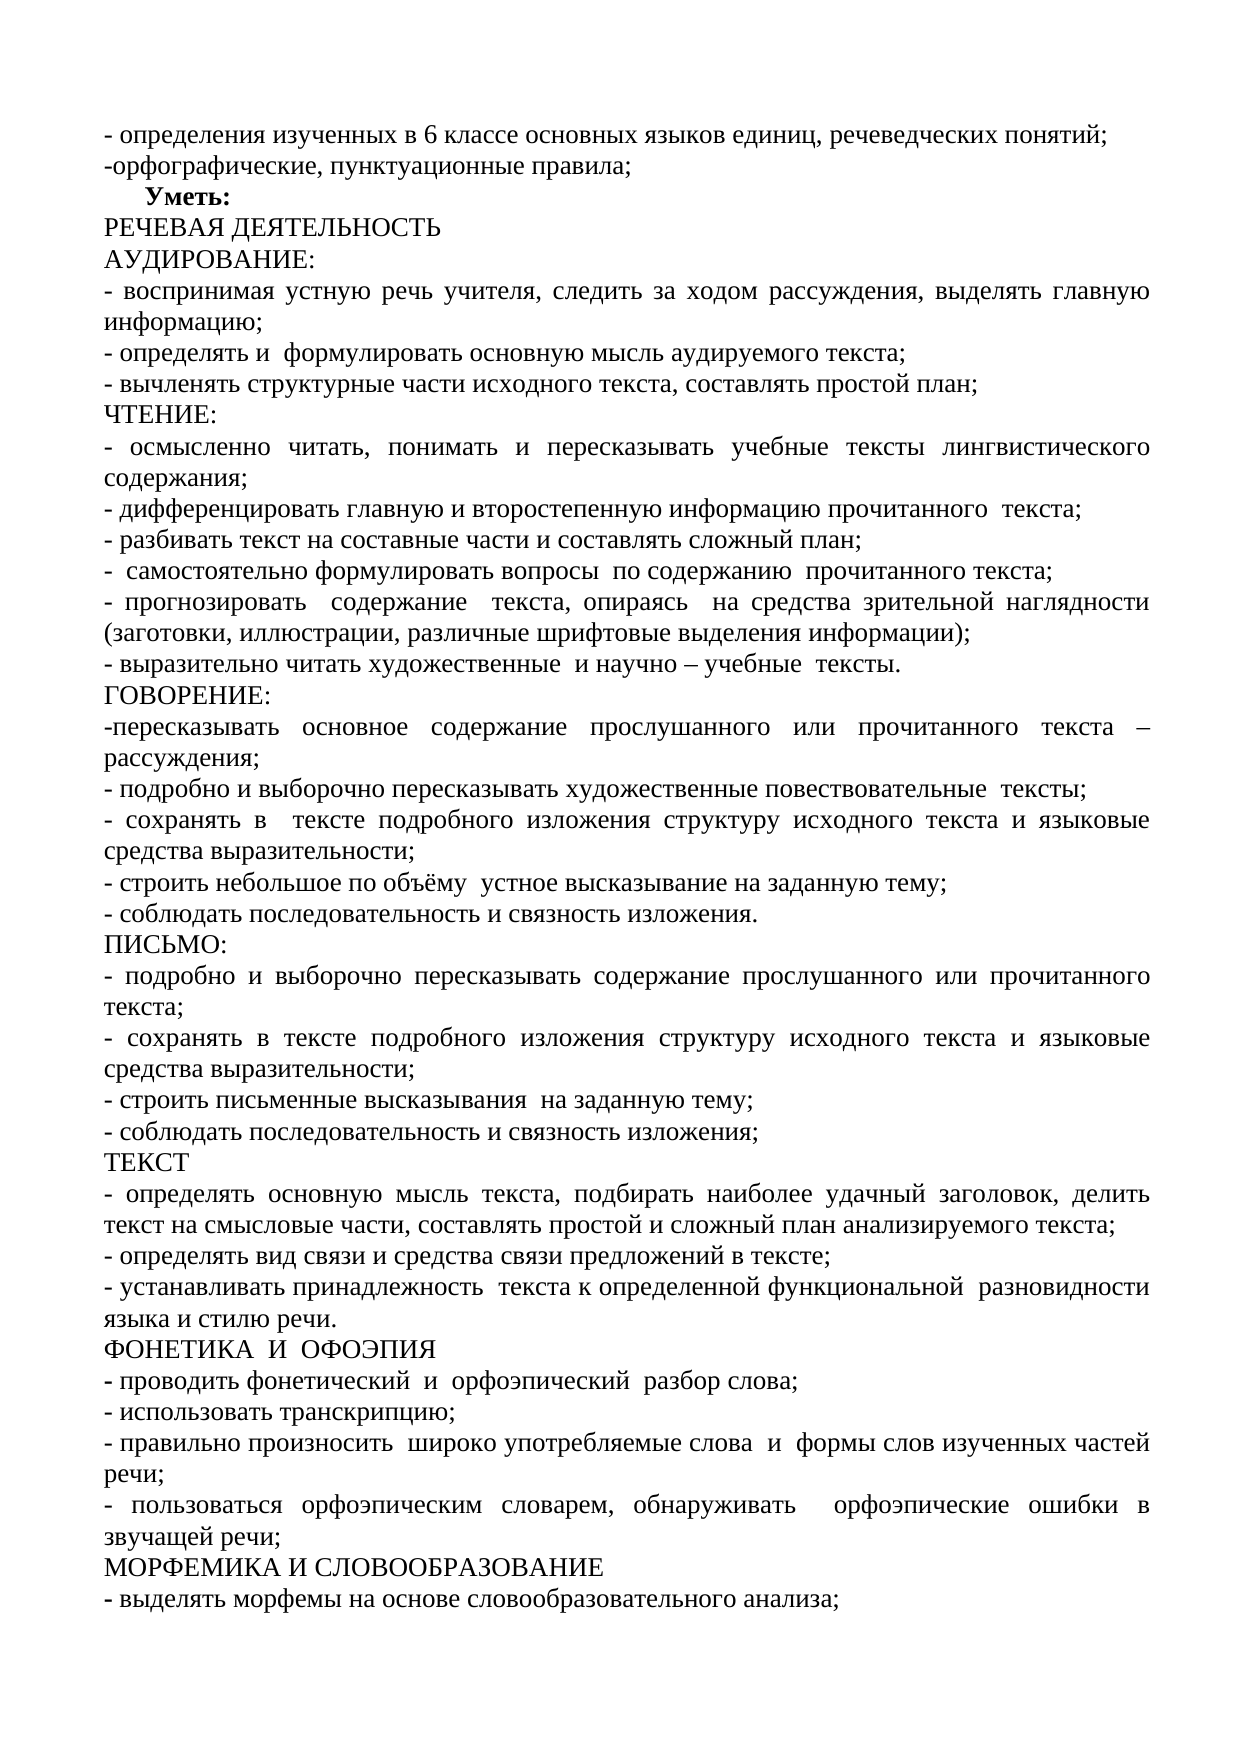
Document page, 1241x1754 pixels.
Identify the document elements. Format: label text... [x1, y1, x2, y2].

text - воспринимая устную речь учителя, следить за ходом рассуждения, выделять главную информацию; [103, 274, 1152, 336]
text - разбивать текст на составные части и составлять сложный план; [103, 523, 1152, 554]
text - использовать транскрипцию; [103, 1395, 1152, 1426]
text АУДИРОВАНИЕ: [103, 243, 1152, 274]
text - выделять морфемы на основе словообразовательного анализа; [103, 1582, 1152, 1613]
text ГОВОРЕНИЕ: [103, 679, 1152, 710]
text - подробно и выборочно пересказывать содержание прослушанного или прочитанного текста; [103, 959, 1152, 1021]
text - строить письменные высказывания на заданную тему; [103, 1084, 1152, 1115]
text -пересказывать основное содержание прослушанного или прочитанного текста – рассуждения; [103, 710, 1152, 772]
text - вычленять структурные части исходного текста, составлять простой план; [103, 367, 1152, 398]
text ТЕКСТ [103, 1146, 1152, 1177]
text - проводить фонетический и орфоэпический разбор слова; [103, 1364, 1152, 1395]
text - подробно и выборочно пересказывать художественные повествовательные тексты; [103, 772, 1152, 803]
text - определять и формулировать основную мысль аудируемого текста; [103, 336, 1152, 367]
text - дифференцировать главную и второстепенную информацию прочитанного текста; [103, 492, 1152, 523]
text - правильно произносить широко употребляемые слова и формы слов изученных частей речи; [103, 1426, 1152, 1488]
text - определять вид связи и средства связи предложений в тексте; [103, 1239, 1152, 1271]
text ЧТЕНИЕ: [103, 398, 1152, 429]
text - определять основную мысль текста, подбирать наиболее удачный заголовок, делить текст на смысловые части, составлять простой и сложный план анализируемого текста; [103, 1177, 1152, 1239]
text - соблюдать последовательность и связность изложения. [103, 897, 1152, 928]
text ФОНЕТИКА И ОФОЭПИЯ [103, 1333, 1152, 1364]
text - соблюдать последовательность и связность изложения; [103, 1115, 1152, 1146]
text - осмысленно читать, понимать и пересказывать учебные тексты лингвистического содержания; [103, 429, 1152, 492]
text Уметь: [103, 180, 1152, 212]
text - определения изученных в 6 классе основных языков единиц, речеведческих понятий; [103, 118, 1152, 149]
text - сохранять в тексте подробного изложения структуру исходного текста и языковые средства выразительности; [103, 803, 1152, 866]
text - сохранять в тексте подробного изложения структуру исходного текста и языковые средства выразительности; [103, 1021, 1152, 1084]
text - прогнозировать содержание текста, опираясь на средства зрительной наглядности (заготовки, иллюстрации, различные шрифтовые выделения информации); [103, 585, 1152, 648]
text - самостоятельно формулировать вопросы по содержанию прочитанного текста; [103, 554, 1152, 585]
text - строить небольшое по объёму устное высказывание на заданную тему; [103, 866, 1152, 897]
text РЕЧЕВАЯ ДЕЯТЕЛЬНОСТЬ [103, 212, 1152, 243]
text -орфографические, пунктуационные правила; [103, 149, 1152, 180]
text - выразительно читать художественные и научно – учебные тексты. [103, 648, 1152, 679]
text - пользоваться орфоэпическим словарем, обнаруживать орфоэпические ошибки в звучащей речи; [103, 1488, 1152, 1551]
text МОРФЕМИКА И СЛОВООБРАЗОВАНИЕ [103, 1551, 1152, 1582]
text - устанавливать принадлежность текста к определенной функциональной разновидности языка и стилю речи. [103, 1271, 1152, 1333]
text ПИСЬМО: [103, 928, 1152, 959]
